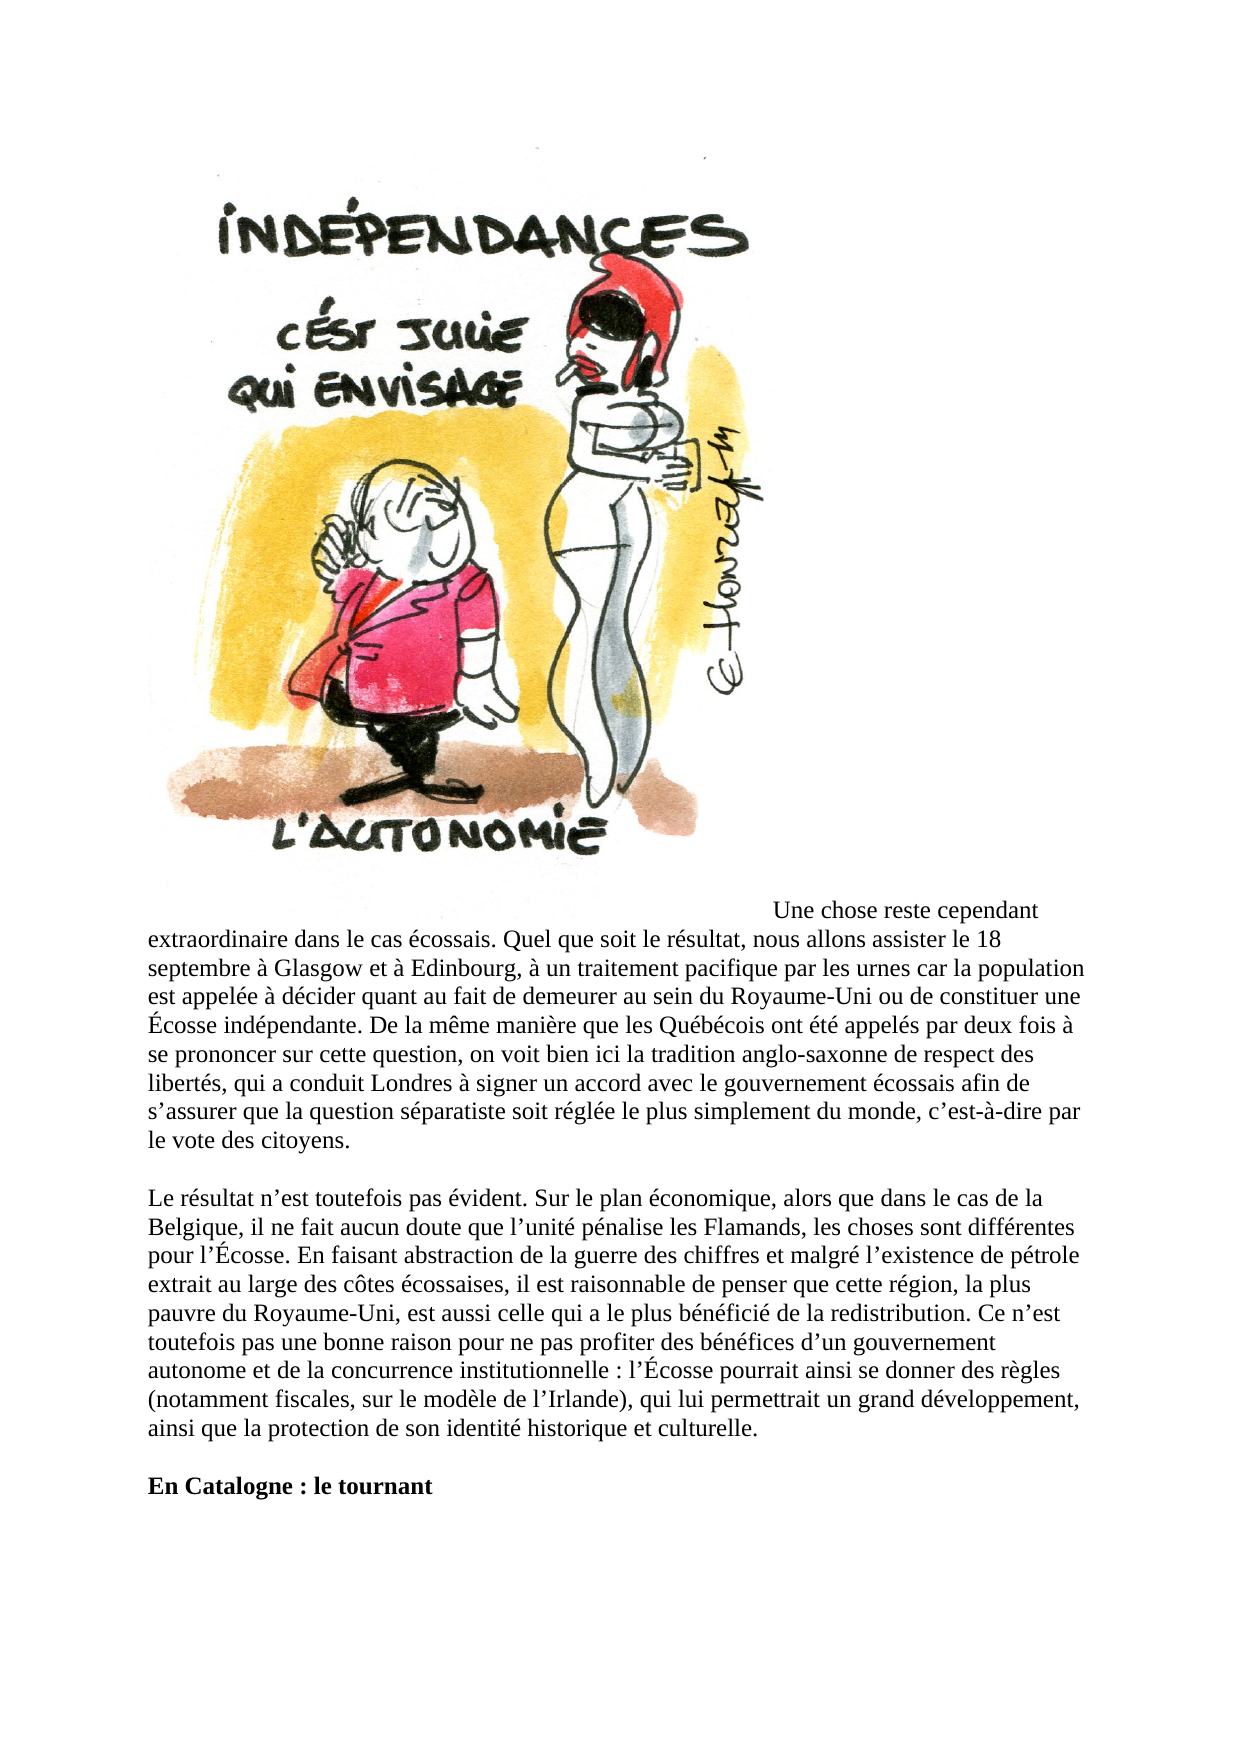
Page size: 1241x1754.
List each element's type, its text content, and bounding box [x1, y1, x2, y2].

picture [147, 147, 773, 919]
text Le résultat n’est toutefois pas évident. Sur le plan économique, alors que dans le cas de la Belgique, il ne fait aucun doute que l’unité pénalise les Flamands, les choses sont différentes pour l’Écosse. En faisant abstraction de la guerre des chiffres et malgré l’existence de pétrole extrait au large des côtes écossaises, il est raisonnable de penser que cette région, la plus pauvre du Royaume-Uni, est aussi celle qui a le plus bénéficié de la redistribution. Ce n’est toutefois pas une bonne raison pour ne pas profiter des bénéfices d’un gouvernement autonome et de la concurrence institutionnelle : l’Écosse pourrait ainsi se donner des règles (notamment fiscales, sur le modèle de l’Irlande), qui lui permettrait un grand développement, ainsi que la protection de son identité historique et culturelle. [148, 1183, 1093, 1442]
text En Catalogne : le tournant [148, 1471, 1093, 1500]
